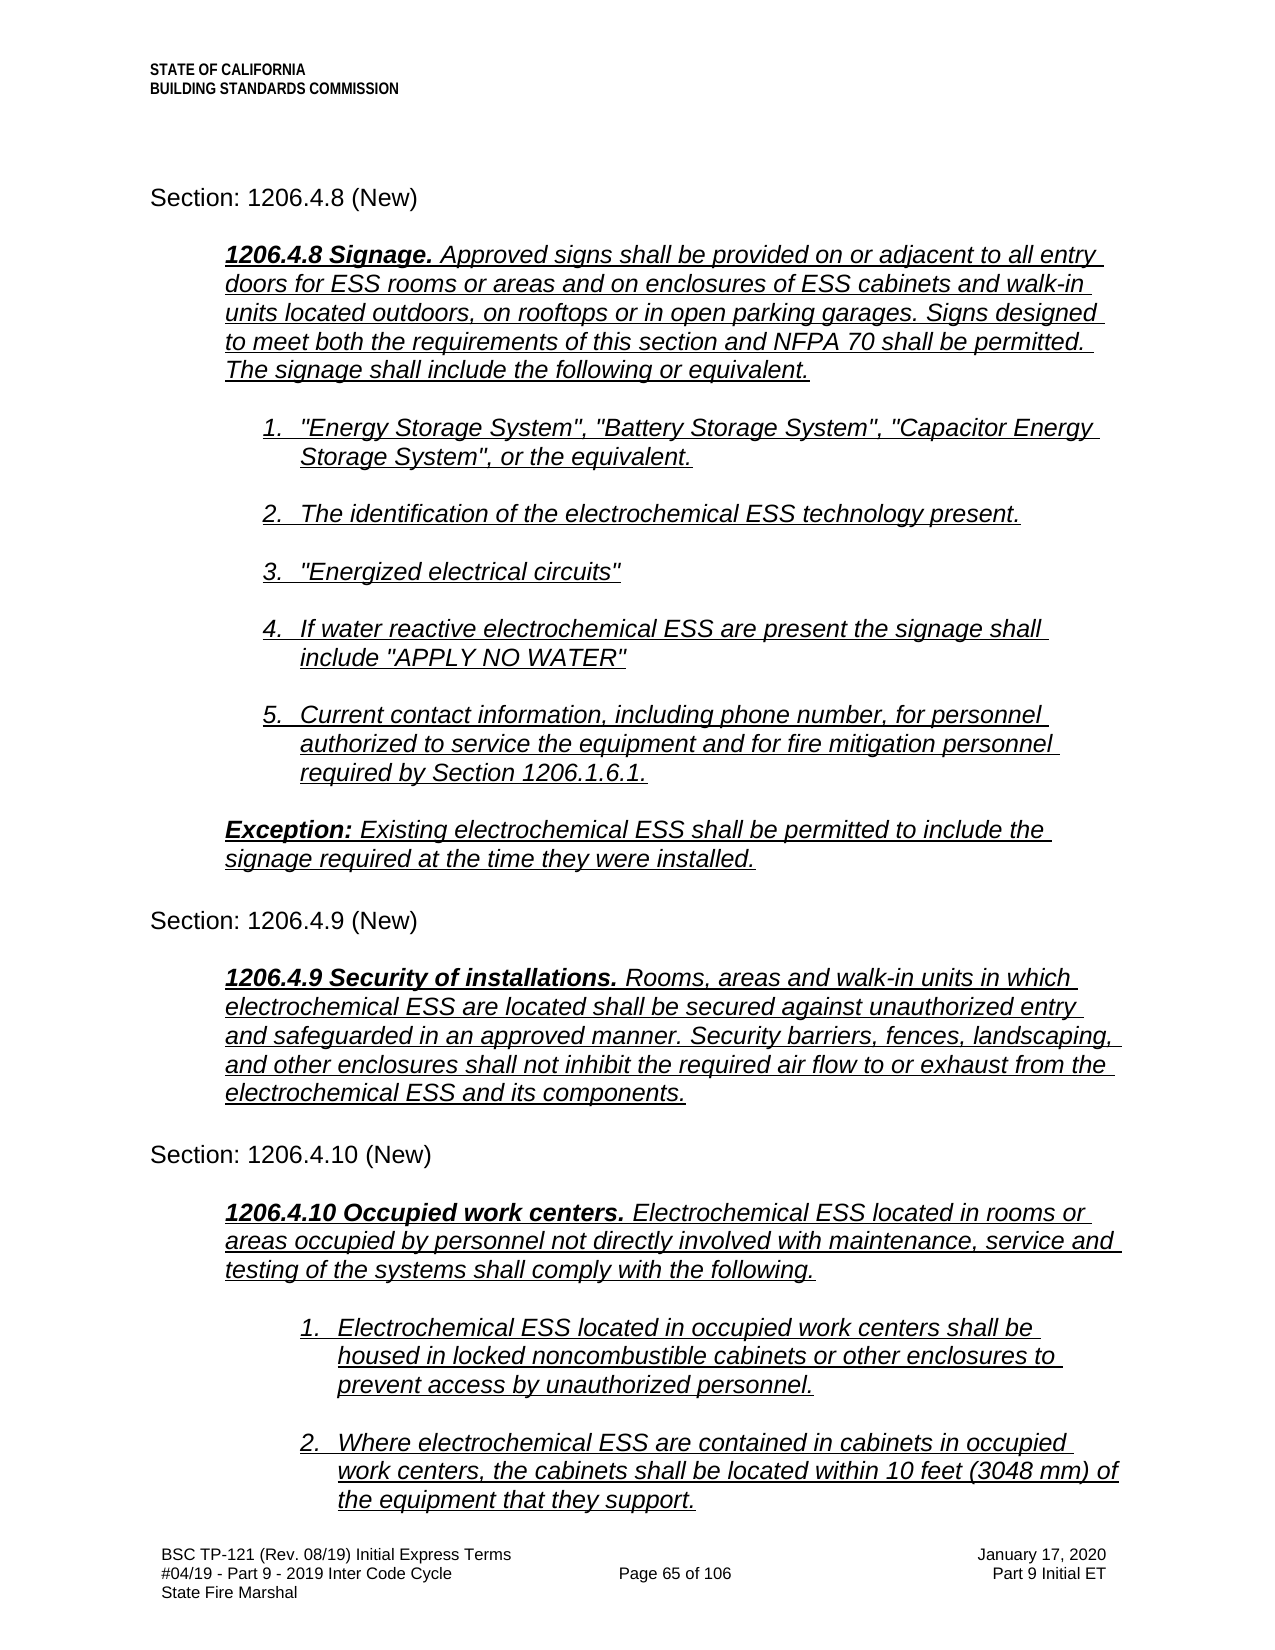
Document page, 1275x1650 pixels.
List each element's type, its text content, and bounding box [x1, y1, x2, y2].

subtitle Section: 1206.4.10 (New) [150, 1140, 1125, 1169]
list "Energized electrical circuits" [262, 557, 1125, 585]
text 1206.4.10 Occupied work centers. Electrochemical ESS located in rooms or areas occupied by personnel not directly involved with maintenance, service and testing of the systems shall comply with the following. [225, 1197, 1125, 1284]
list "Energy Storage System", "Battery Storage System", "Capacitor Energy Storage System", or the equivalent. [262, 413, 1125, 470]
text 1206.4.8 Signage. Approved signs shall be provided on or adjacent to all entry doors for ESS rooms or areas and on enclosures of ESS cabinets and walk-in units located outdoors, on rooftops or in open parking garages. Signs designed to meet both the requirements of this section and NFPA 70 shall be permitted. The signage shall include the following or equivalent. [225, 240, 1125, 384]
subtitle Section: 1206.4.8 (New) [150, 183, 1125, 212]
list If water reactive electrochemical ESS are present the signage shall include "APPLY NO WATER" [262, 614, 1125, 672]
list Where electrochemical ESS are contained in cabinets in occupied work centers, the cabinets shall be located within 10 feet (3048 mm) of the equipment that they support. [300, 1427, 1125, 1514]
list Electrochemical ESS located in occupied work centers shall be housed in locked noncombustible cabinets or other enclosures to prevent access by unauthorized personnel. [300, 1312, 1125, 1399]
list The identification of the electrochemical ESS technology present. [262, 499, 1125, 528]
text 1206.4.9 Security of installations. Rooms, areas and walk-in units in which electrochemical ESS are located shall be secured against unauthorized entry and safeguarded in an approved manner. Security barriers, fences, landscaping, and other enclosures shall not inhibit the required air flow to or exhaust from the electrochemical ESS and its components. [225, 963, 1125, 1107]
text Exception: Existing electrochemical ESS shall be permitted to include the signage required at the time they were installed. [225, 815, 1125, 873]
subtitle Section: 1206.4.9 (New) [150, 906, 1125, 934]
list Current contact information, including phone number, for personnel authorized to service the equipment and for fire mitigation personnel required by Section 1206.1.6.1. [262, 700, 1125, 787]
